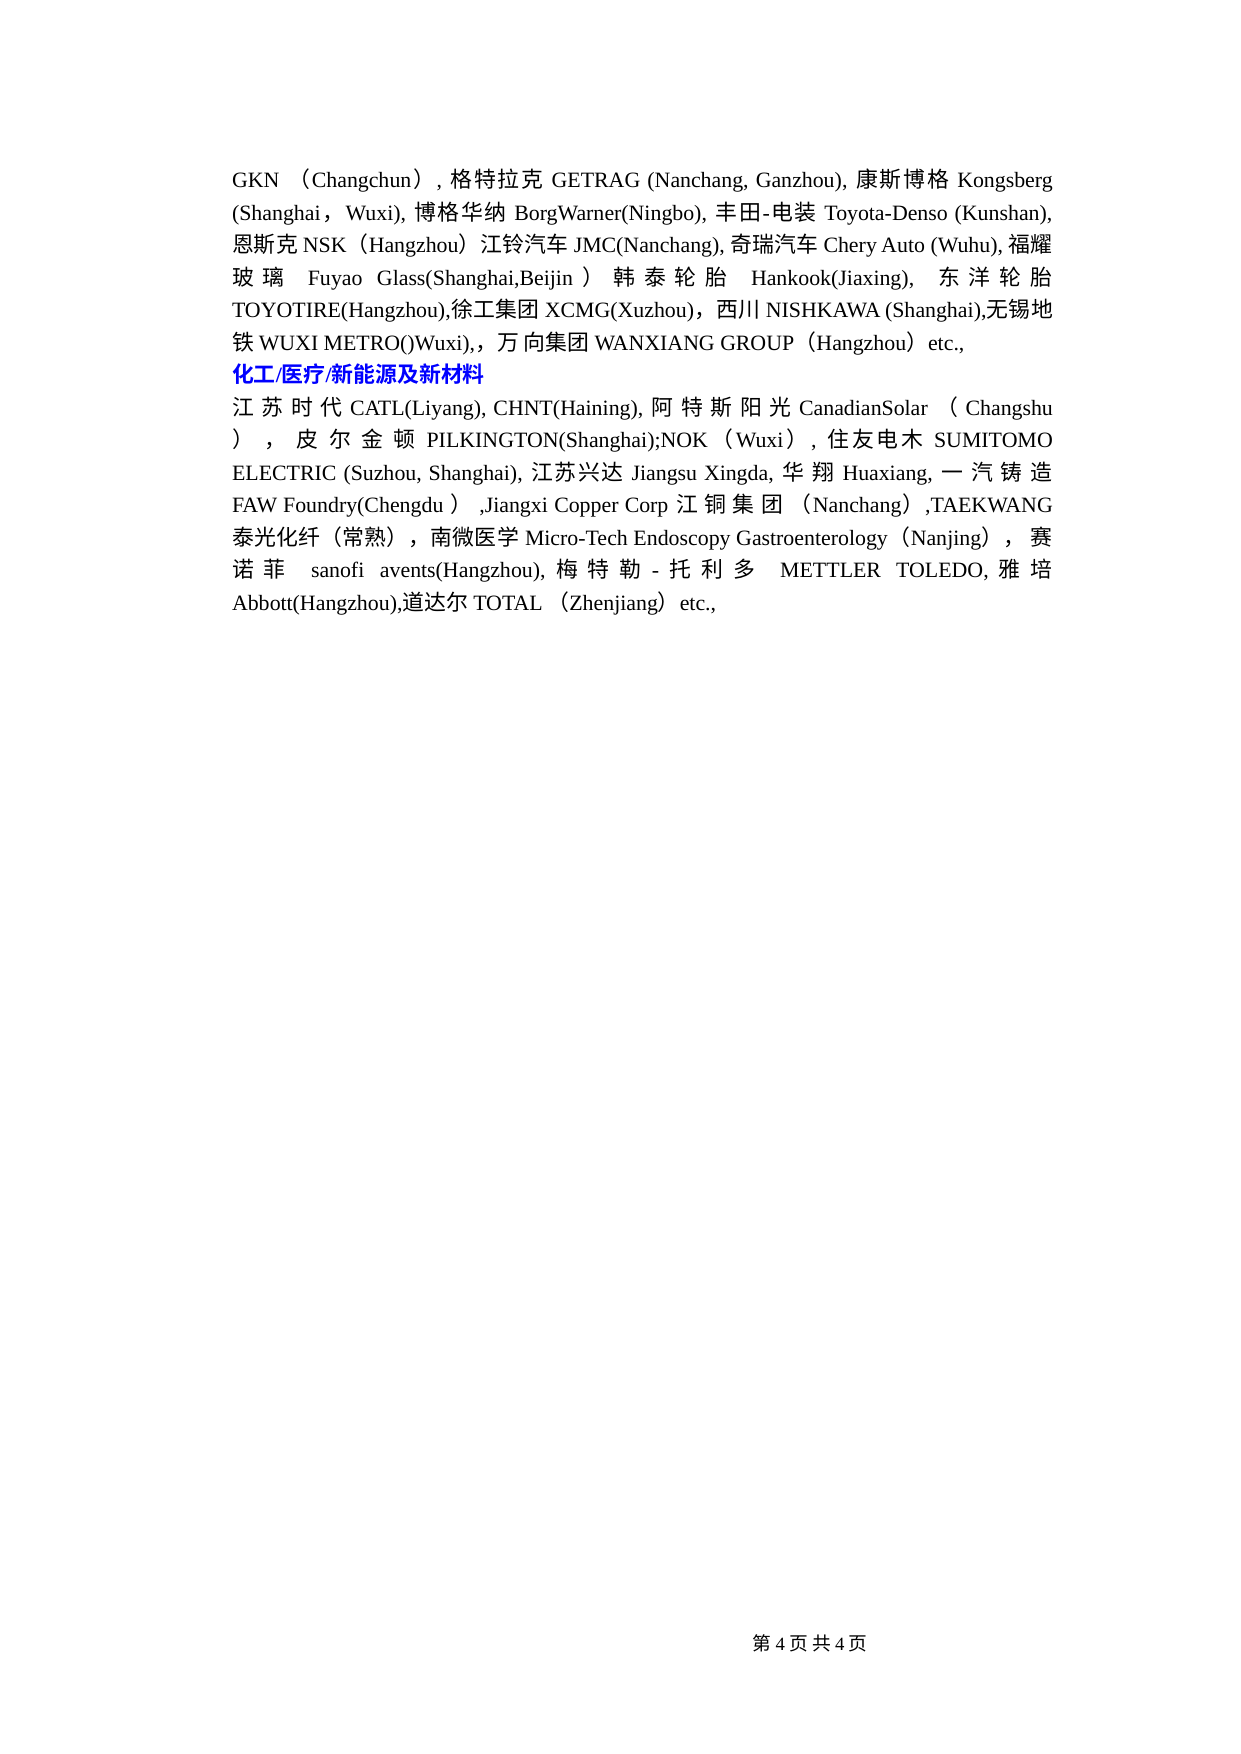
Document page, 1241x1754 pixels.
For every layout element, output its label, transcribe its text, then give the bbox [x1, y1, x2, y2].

text 江 苏 时 代 CATL(Liyang), CHNT(Haining), 阿 特 斯 阳 光 CanadianSolar （ Changshu ） ， 皮 尔 金 顿 PILKINGTON(Shanghai);NOK（Wuxi）, 住友电木 SUMITOMO ELECTRIC (Suzhou, Shanghai), 江苏兴达 Jiangsu Xingda, 华 翔 Huaxiang, 一 汽 铸 造 FAW Foundry(Chengdu ） ,Jiangxi Copper Corp 江 铜 集 团 （Nanchang）,TAEKWANG 泰光化纤（常熟），南微医学 Micro-Tech Endoscopy Gastroenterology（Nanjing）， 赛诺菲 sanofi avents(Hangzhou),梅特勒-托利多 METTLER TOLEDO,雅培 Abbott(Hangzhou),道达尔 TOTAL （Zhenjiang）etc., [232, 389, 1053, 617]
text 化工/医疗/新能源及新材料 [232, 357, 1053, 389]
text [232, 162, 1053, 357]
